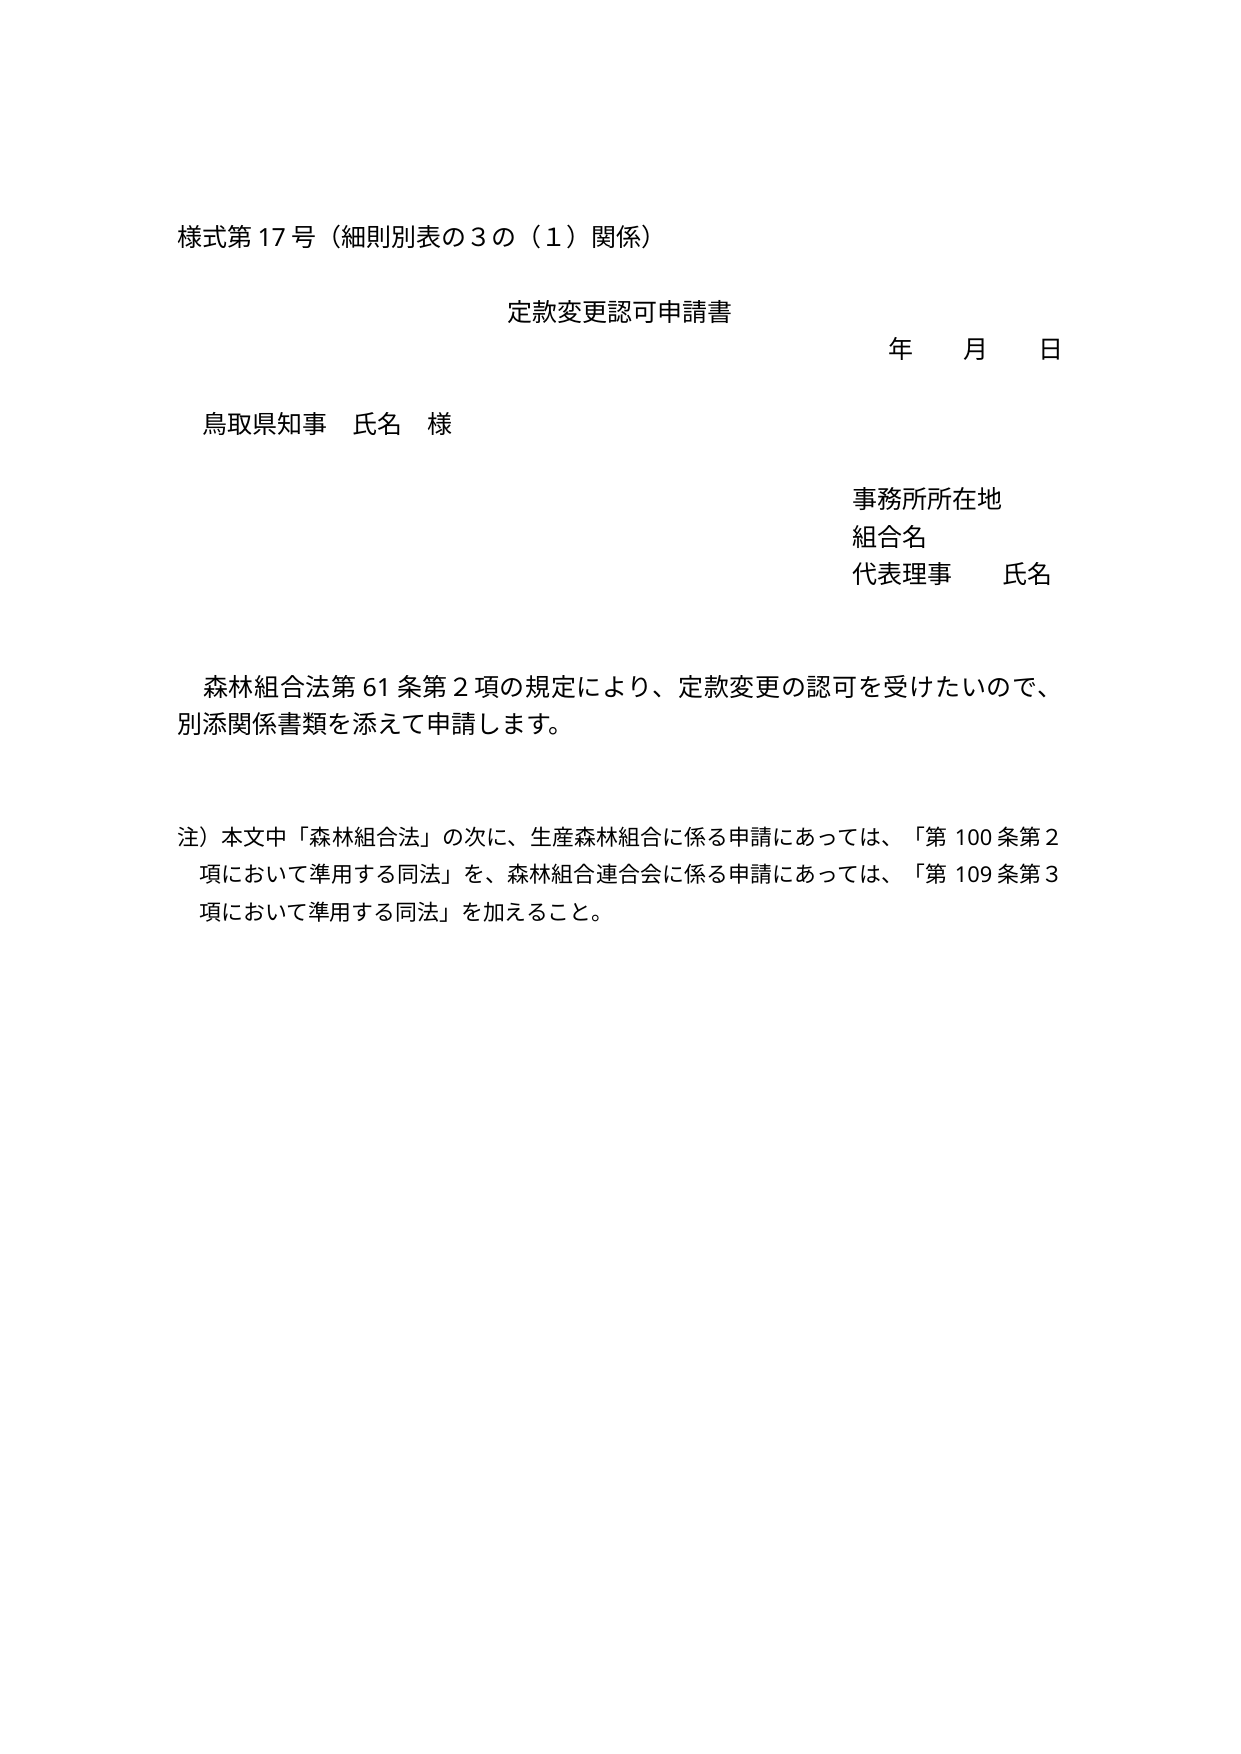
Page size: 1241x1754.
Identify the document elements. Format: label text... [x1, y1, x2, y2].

text 年 月 日 [177, 329, 1063, 367]
text 事務所所在地 [177, 479, 1063, 517]
text 注）本文中「森林組合法」の次に、生産森林組合に係る申請にあっては、「第100条第２項において準用する同法」を、森林組合連合会に係る申請にあっては、「第109条第３項において準用する同法」を加えること。 [177, 817, 1063, 929]
text 定款変更認可申請書 [177, 292, 1063, 329]
text 鳥取県知事 氏名 様 [177, 404, 1063, 442]
text 代表理事 氏名 [177, 554, 1063, 592]
text 様式第17号（細則別表の３の（１）関係） [177, 217, 1063, 254]
text 組合名 [177, 517, 1063, 554]
text 森林組合法第61条第２項の規定により、定款変更の認可を受けたいので、別添関係書類を添えて申請します。 [177, 667, 1063, 742]
